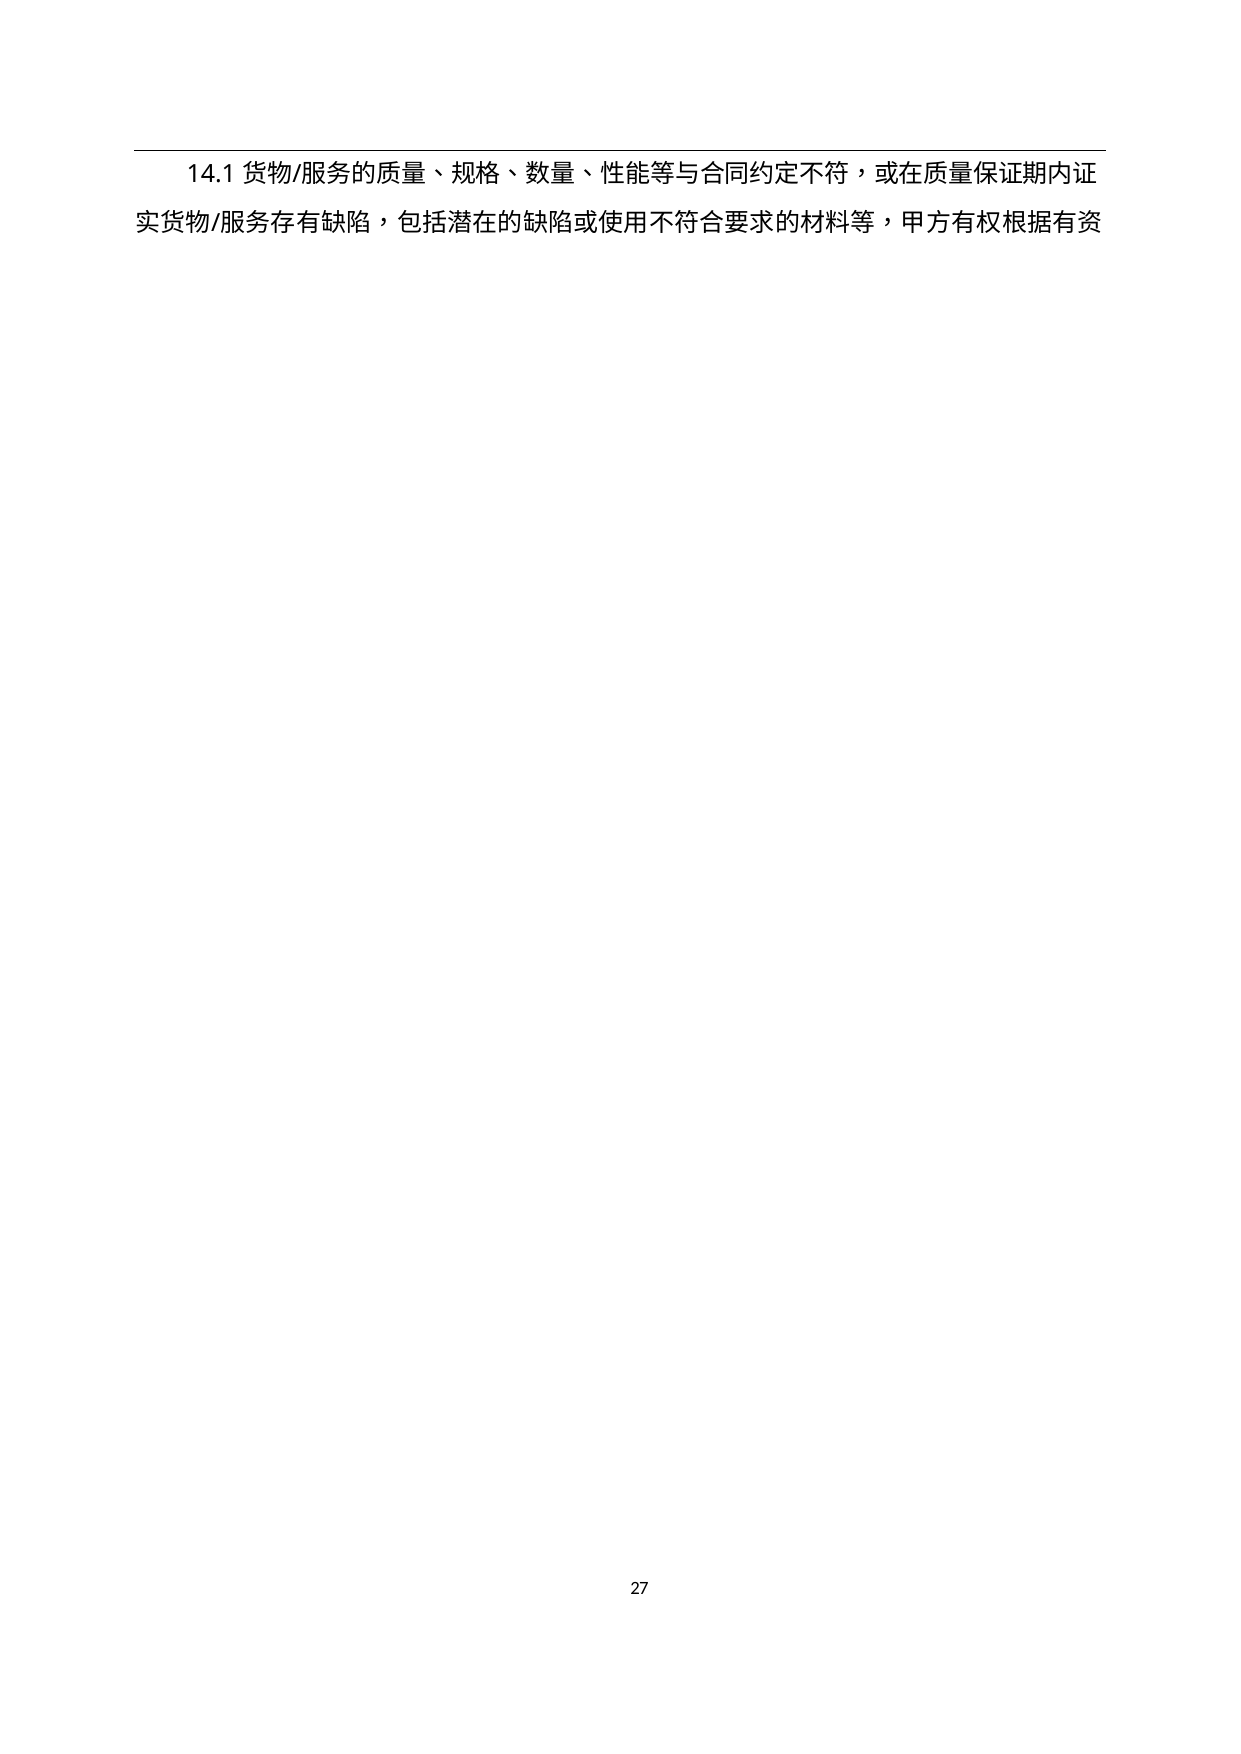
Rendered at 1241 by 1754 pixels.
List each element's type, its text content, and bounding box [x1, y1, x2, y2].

text 14.1 货物/服务的质量、规格、数量、性能等与合同约定不符，或在质量保证期内证 实货物/服务存有缺陷，包括潜在的缺陷或使用不符合要求的材料等，甲方有权根据有资 [135, 156, 1107, 239]
